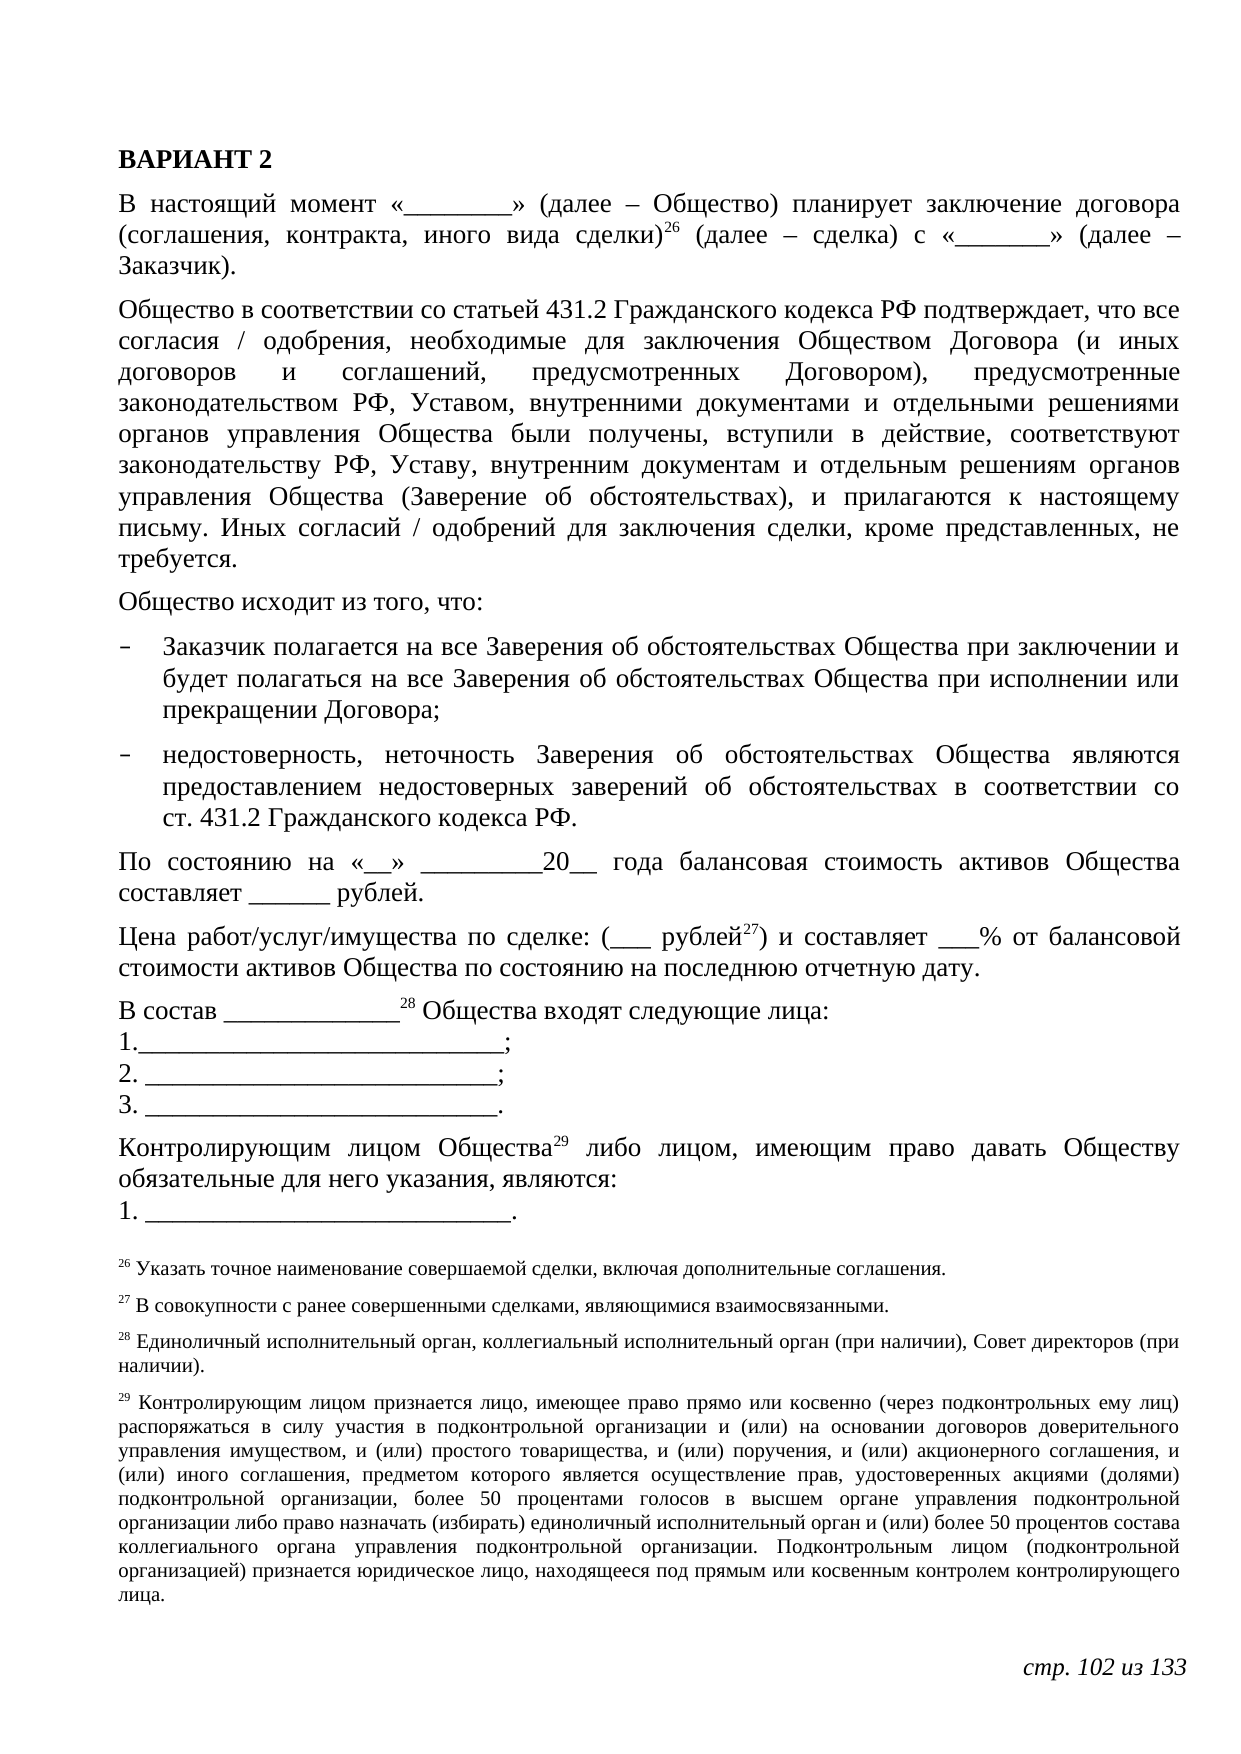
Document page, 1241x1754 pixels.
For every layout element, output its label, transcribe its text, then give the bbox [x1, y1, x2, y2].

text 3. __________________________. [118, 1088, 1181, 1119]
text Цена работ/услуг/имущества по сделке: (___ рублей) и составляет ___% от балансовой стоимости активов Общества по состоянию на последнюю отчетную дату. [118, 919, 1181, 982]
text ВАРИАНТ 2 [118, 143, 1181, 174]
text Общество в соответствии со статьей 431.2 Гражданского кодекса РФ подтверждает, что все согласия / одобрения, необходимые для заключения Обществом Договора (и иных договоров и соглашений, предусмотренных Договором), предусмотренные законодательством РФ, Уставом, внутренними документами и отдельными решениями органов управления Общества были получены, вступили в действие, соответствуют законодательству РФ, Уставу, внутренним документам и отдельным решениям органов управления Общества (Заверение об обстоятельствах), и прилагаются к настоящему письму. Иных согласий / одобрений для заключения сделки, кроме представленных, не требуется. [118, 293, 1181, 573]
text Общество исходит из того, что: [118, 586, 1181, 617]
list Заказчик полагается на все Заверения об обстоятельствах Общества при заключении и будет полагаться на все Заверения об обстоятельствах Общества при исполнении или прекращении Договора; [118, 629, 1181, 724]
text В настоящий момент «________» (далее – Общество) планирует заключение договора (соглашения, контракта, иного вида сделки) (далее – сделка) с «_______» (далее – Заказчик). [118, 187, 1181, 280]
text 1.___________________________; [118, 1026, 1181, 1057]
text В состав _____________ Общества входят следующие лица: [118, 994, 1181, 1026]
text Контролирующим лицом Общества либо лицом, имеющим право давать Обществу обязательные для него указания, являются: [118, 1131, 1181, 1194]
text По состоянию на «__» _________20__ года балансовая стоимость активов Общества составляет ______ рублей. [118, 845, 1181, 907]
list недостоверность, неточность Заверения об обстоятельствах Общества являются предоставлением недостоверных заверений об обстоятельствах в соответствии со ст. 431.2 Гражданского кодекса РФ. [118, 737, 1181, 832]
text 2. __________________________; [118, 1057, 1181, 1088]
text 1. ___________________________. [118, 1194, 1181, 1225]
